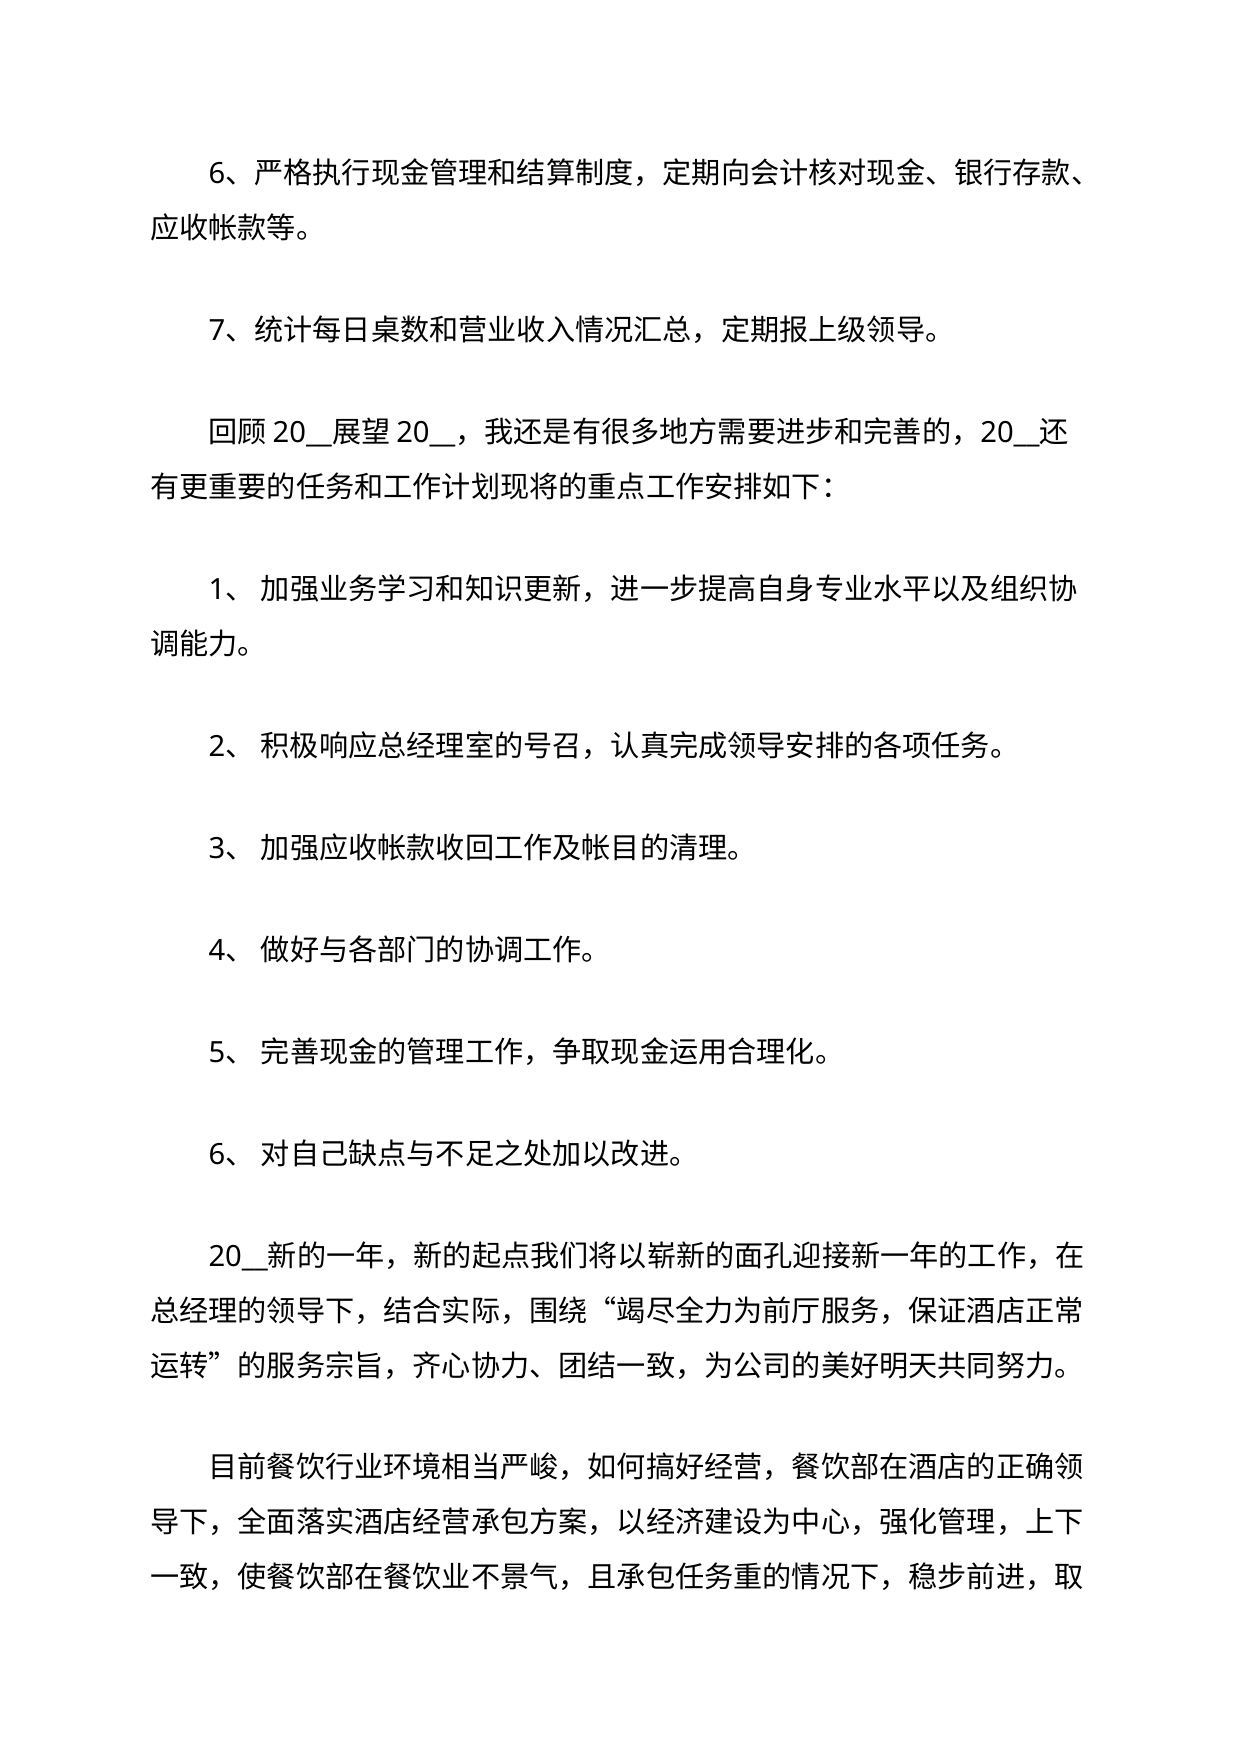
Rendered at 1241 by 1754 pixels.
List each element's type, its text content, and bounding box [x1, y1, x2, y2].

text 5、 完善现金的管理工作，争取现金运用合理化。 [150, 1028, 1090, 1071]
text 回顾20__展望20__，我还是有很多地方需要进步和完善的，20__还有更重要的任务和工作计划现将的重点工作安排如下： [150, 409, 1090, 506]
text 20__新的一年，新的起点我们将以崭新的面孔迎接新一年的工作，在总经理的领导下，结合实际，围绕“竭尽全力为前厅服务，保证酒店正常运转”的服务宗旨，齐心协力、团结一致，为公司的美好明天共同努力。 [150, 1232, 1090, 1384]
text 3、 加强应收帐款收回工作及帐目的清理。 [150, 824, 1090, 867]
text 6、 对自己缺点与不足之处加以改进。 [150, 1130, 1090, 1173]
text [150, 1444, 1090, 1596]
text 6、严格执行现金管理和结算制度，定期向会计核对现金、银行存款、应收帐款等。 [150, 150, 1090, 247]
text 2、 积极响应总经理室的号召，认真完成领导安排的各项任务。 [150, 722, 1090, 765]
text 1、 加强业务学习和知识更新，进一步提高自身专业水平以及组织协调能力。 [150, 566, 1090, 663]
text 4、 做好与各部门的协调工作。 [150, 926, 1090, 969]
text 7、统计每日桌数和营业收入情况汇总，定期报上级领导。 [150, 307, 1090, 349]
